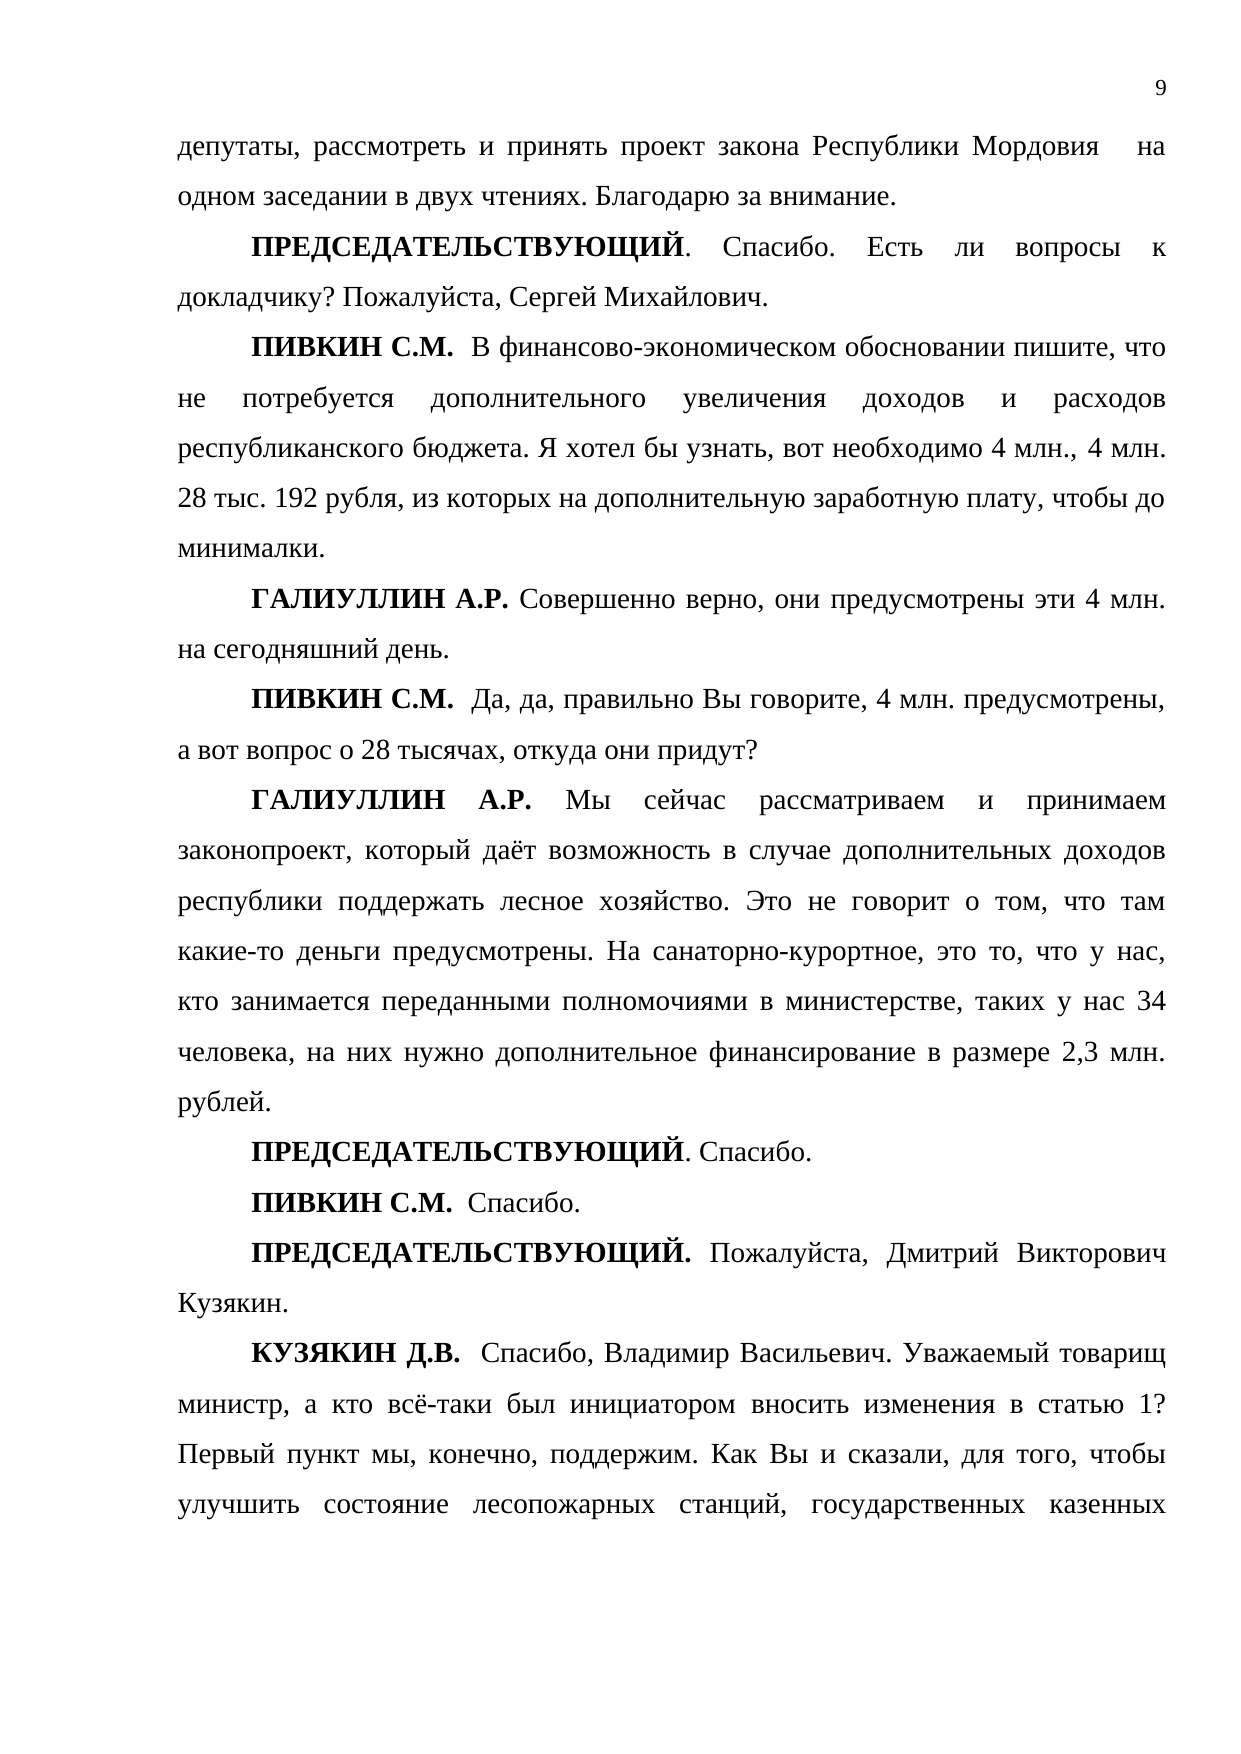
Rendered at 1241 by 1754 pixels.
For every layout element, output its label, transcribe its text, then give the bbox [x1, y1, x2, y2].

text ГАЛИУЛЛИН А.Р. Совершенно верно, они предусмотрены эти 4 млн. на сегодняшний день. [177, 581, 1167, 665]
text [177, 1336, 1167, 1585]
text ПИВКИН С.М. В финансово-экономическом обосновании пишите, что не потребуется дополнительного увеличения доходов и расходов республиканского бюджета. Я хотел бы узнать, вот необходимо 4 млн., 4 млн. 28 тыс. 192 рубля, из которых на дополнительную заработную плату, чтобы до минималки. [177, 329, 1167, 564]
text ПИВКИН С.М. Спасибо. [177, 1185, 1167, 1218]
text ПИВКИН С.М. Да, да, правильно Вы говорите, 4 млн. предусмотрены, а вот вопрос о 28 тысячах, откуда они придут? [177, 682, 1167, 765]
text ПРЕДСЕДАТЕЛЬСТВУЮЩИЙ. Спасибо. [177, 1134, 1167, 1168]
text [177, 128, 1167, 212]
text ПРЕДСЕДАТЕЛЬСТВУЮЩИЙ. Пожалуйста, Дмитрий Викторович Кузякин. [177, 1235, 1167, 1319]
text ГАЛИУЛЛИН А.Р. Мы сейчас рассматриваем и принимаем законопроект, который даёт возможность в случае дополнительных доходов республики поддержать лесное хозяйство. Это не говорит о том, что там какие-то деньги предусмотрены. На санаторно-курортное, это то, что у нас, кто занимается переданными полномочиями в министерстве, таких у нас 34 человека, на них нужно дополнительное финансирование в размере 2,3 млн. рублей. [177, 782, 1167, 1118]
text ПРЕДСЕДАТЕЛЬСТВУЮЩИЙ. Спасибо. Есть ли вопросы к докладчику? Пожалуйста, Сергей Михайлович. [177, 229, 1167, 313]
